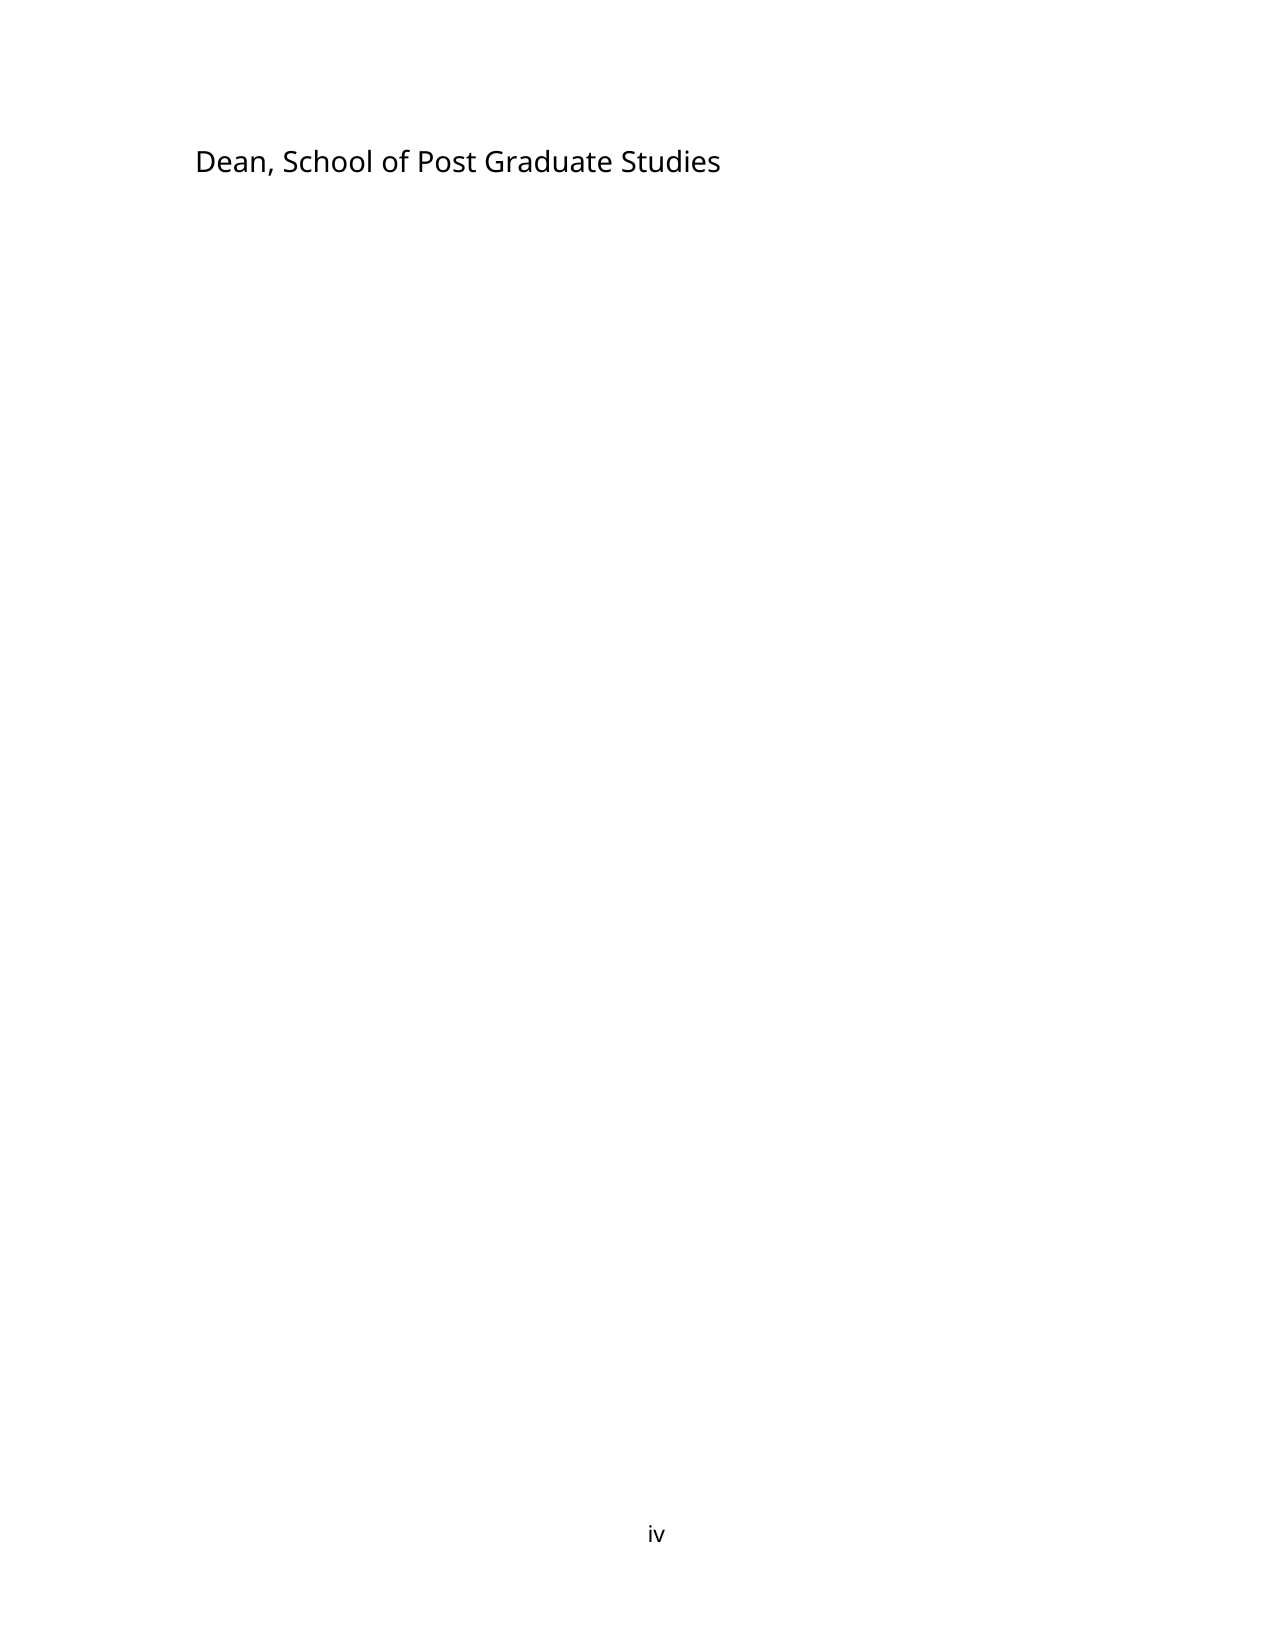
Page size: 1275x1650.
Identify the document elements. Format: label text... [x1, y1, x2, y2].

text Dean, School of Post Graduate Studies [195, 142, 1137, 181]
